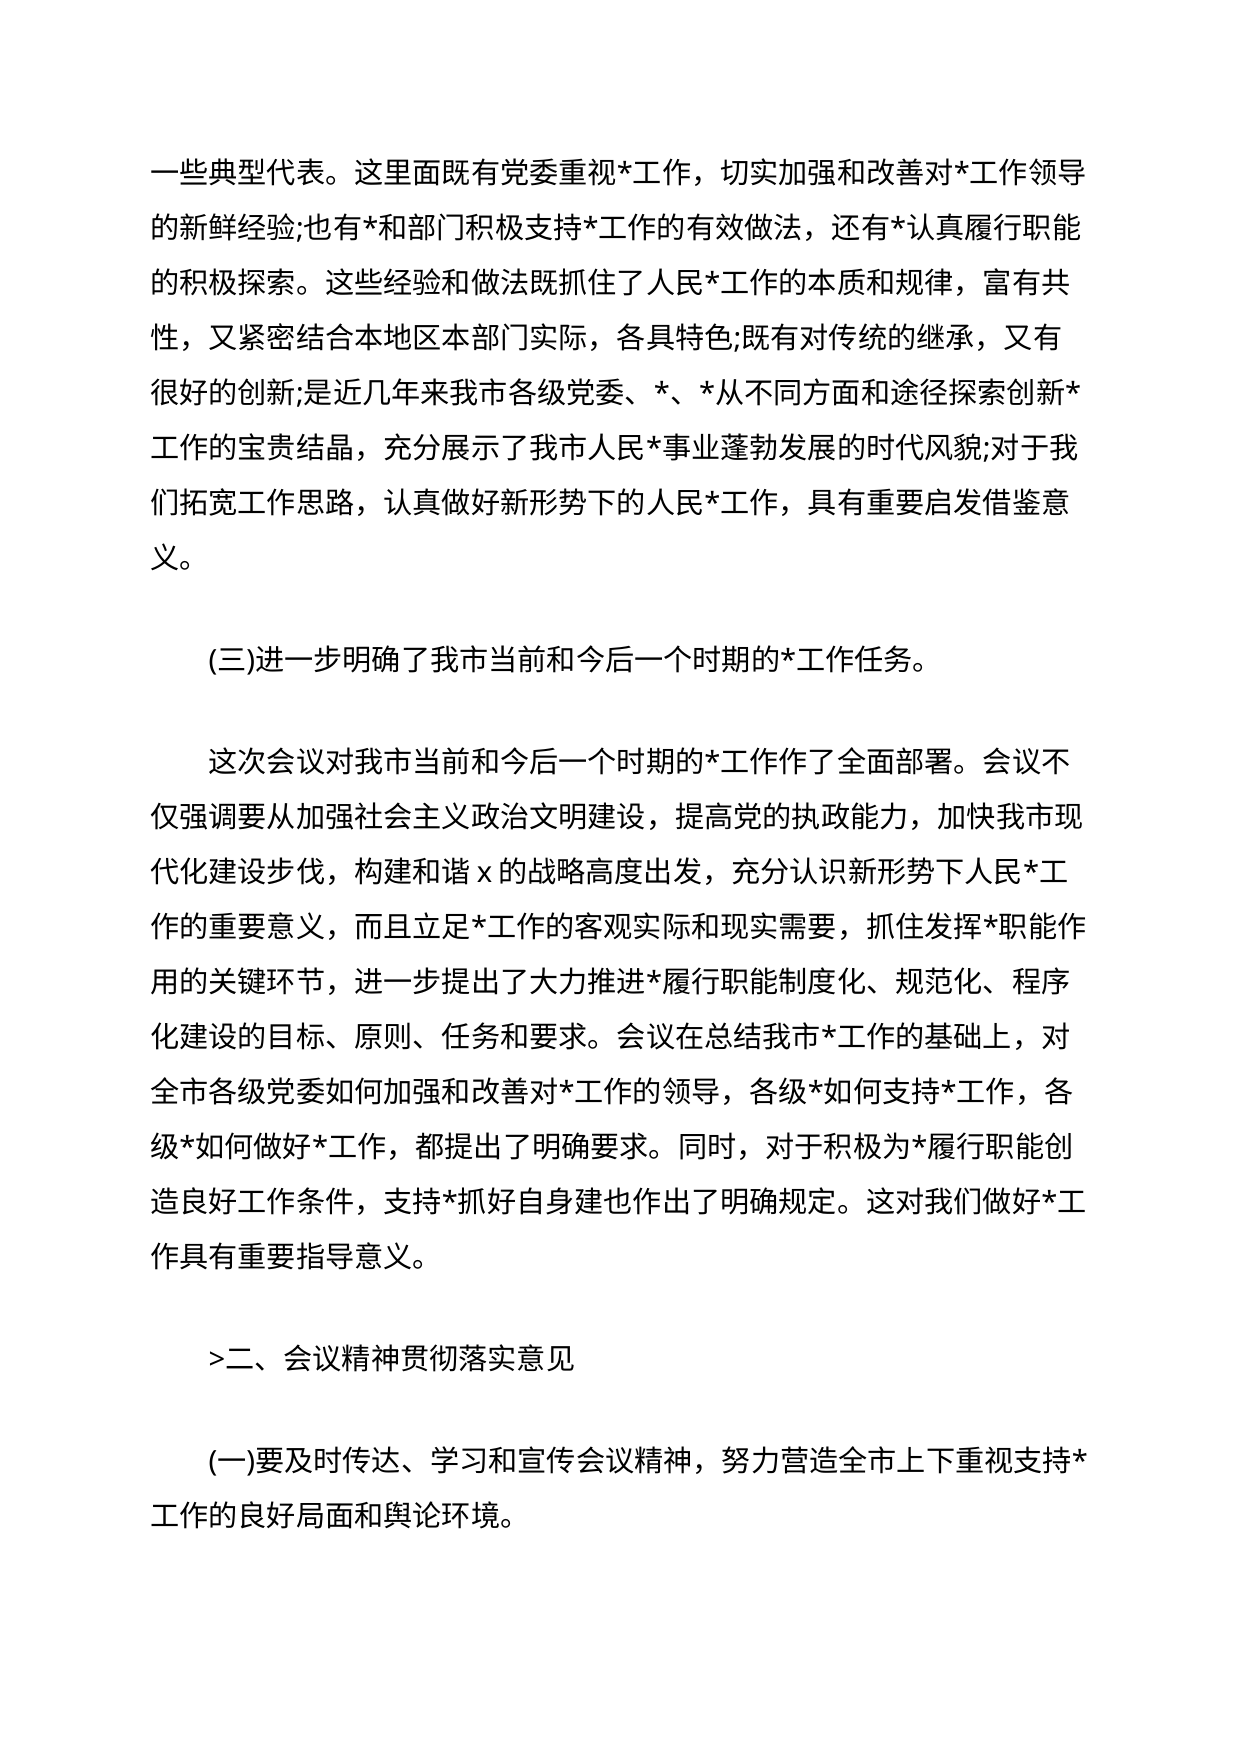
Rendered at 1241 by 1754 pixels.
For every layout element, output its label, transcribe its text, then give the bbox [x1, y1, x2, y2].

text (三)进一步明确了我市当前和今后一个时期的*工作任务。 [150, 637, 1090, 679]
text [150, 150, 1090, 577]
text 这次会议对我市当前和今后一个时期的*工作作了全面部署。会议不仅强调要从加强社会主义政治文明建设，提高党的执政能力，加快我市现代化建设步伐，构建和谐x的战略高度出发，充分认识新形势下人民*工作的重要意义，而且立足*工作的客观实际和现实需要，抓住发挥*职能作用的关键环节，进一步提出了大力推进*履行职能制度化、规范化、程序化建设的目标、原则、任务和要求。会议在总结我市*工作的基础上，对全市各级党委如何加强和改善对*工作的领导，各级*如何支持*工作，各级*如何做好*工作，都提出了明确要求。同时，对于积极为*履行职能创造良好工作条件，支持*抓好自身建也作出了明确规定。这对我们做好*工作具有重要指导意义。 [150, 739, 1090, 1276]
text (一)要及时传达、学习和宣传会议精神，努力营造全市上下重视支持*工作的良好局面和舆论环境。 [150, 1437, 1090, 1535]
text >二、会议精神贯彻落实意见 [150, 1335, 1090, 1378]
